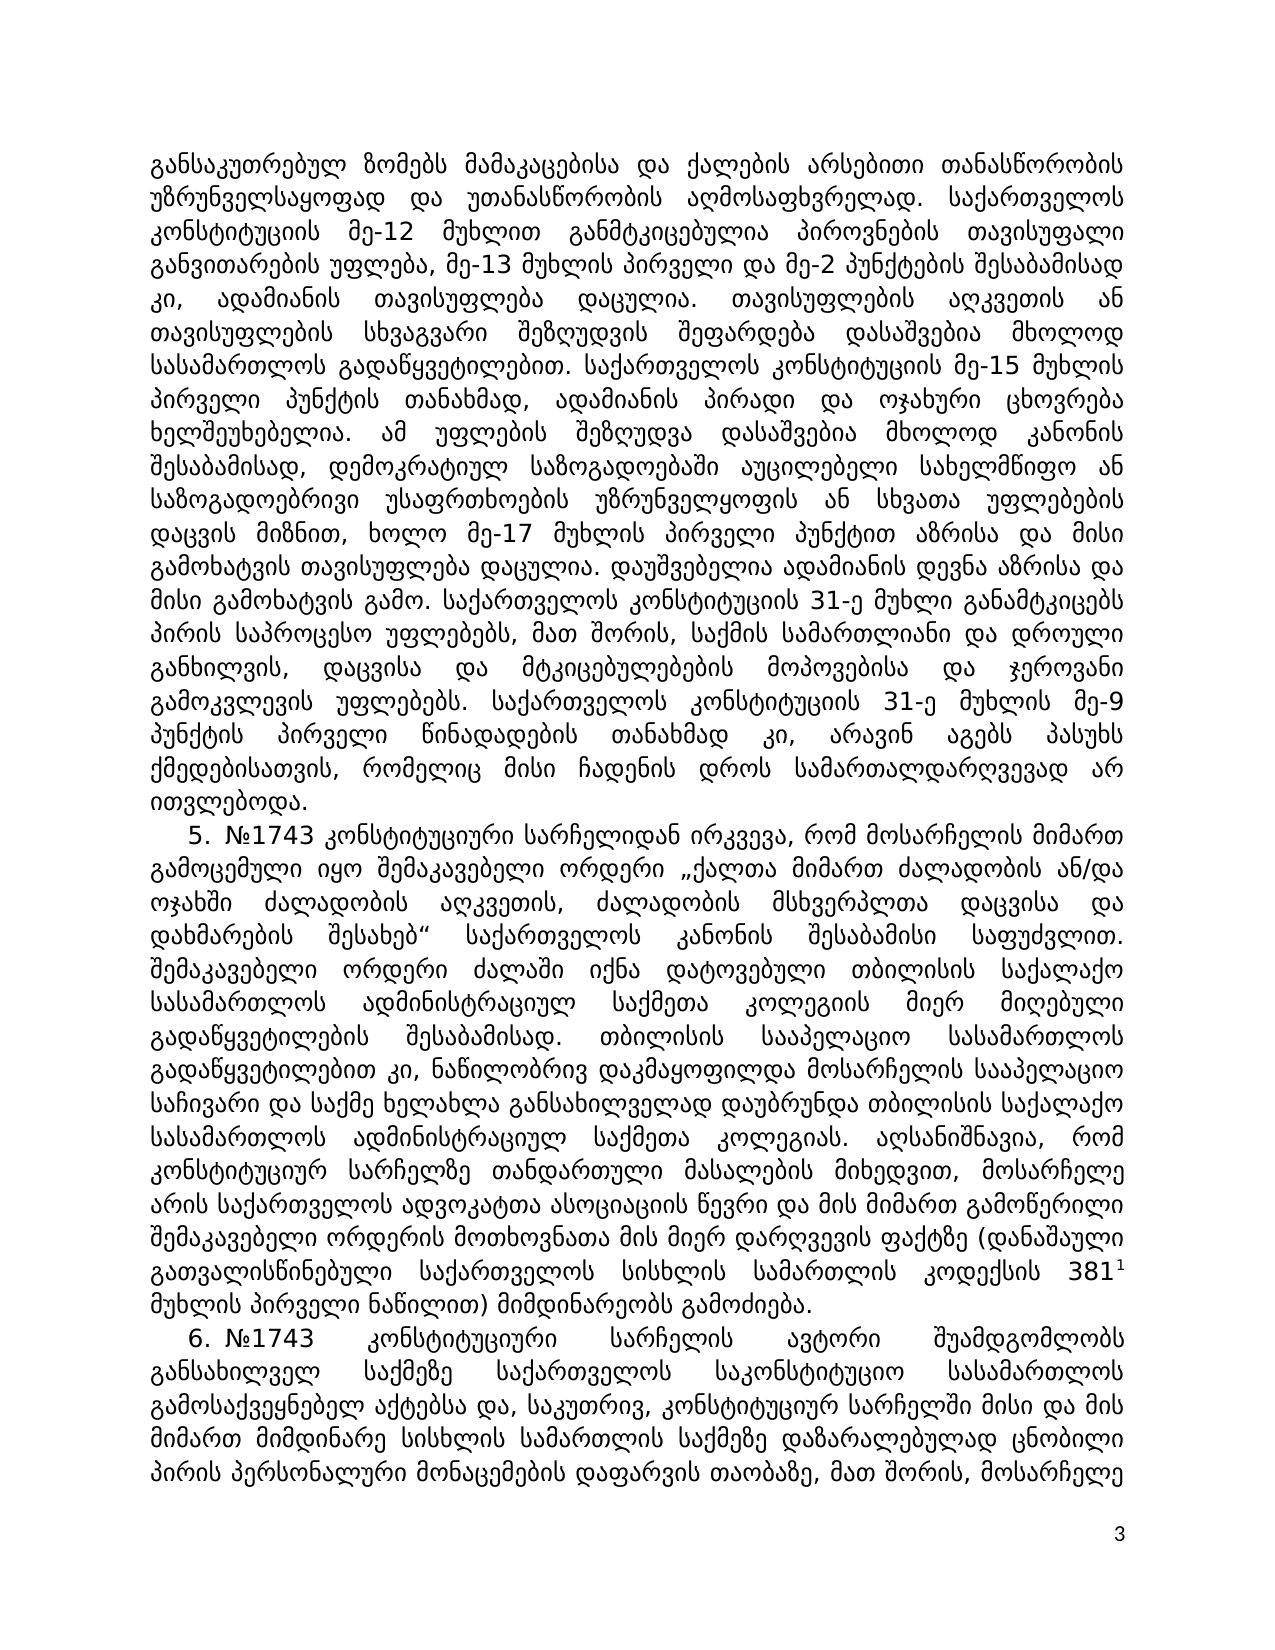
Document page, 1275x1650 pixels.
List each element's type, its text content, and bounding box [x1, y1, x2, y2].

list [150, 150, 1125, 816]
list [150, 1324, 1125, 1487]
list №1743 კონსტიტუციური სარჩელიდან ირკვევა, რომ მოსარჩელის მიმართ გამოცემული იყო შემაკავებელი ორდერი „ქალთა მიმართ ძალადობის ან/და ოჯახში ძალადობის აღკვეთის, ძალადობის მსხვერპლთა დაცვისა და დახმარების შესახებ“ საქართველოს კანონის შესაბამისი საფუძვლით. შემაკავებელი ორდერი ძალაში იქნა დატოვებული თბილისის საქალაქო სასამართლოს ადმინისტრაციულ საქმეთა კოლეგიის მიერ მიღებული გადაწყვეტილების შესაბამისად. თბილისის სააპელაციო სასამართლოს გადაწყვეტილებით კი, ნაწილობრივ დაკმაყოფილდა მოსარჩელის სააპელაციო საჩივარი და საქმე ხელახლა განსახილველად დაუბრუნდა თბილისის საქალაქო სასამართლოს ადმინისტრაციულ საქმეთა კოლეგიას. აღსანიშნავია, რომ კონსტიტუციურ სარჩელზე თანდართული მასალების მიხედვით, მოსარჩელე არის საქართველოს ადვოკატთა ასოციაციის წევრი და მის მიმართ გამოწერილი შემაკავებელი ორდერის მოთხოვნათა მის მიერ დარღვევის ფაქტზე (დანაშაული გათვალისწინებული საქართველოს სისხლის სამართლის კოდექსის 3811 მუხლის პირველი ნაწილით) მიმდინარეობს გამოძიება. [150, 821, 1125, 1319]
